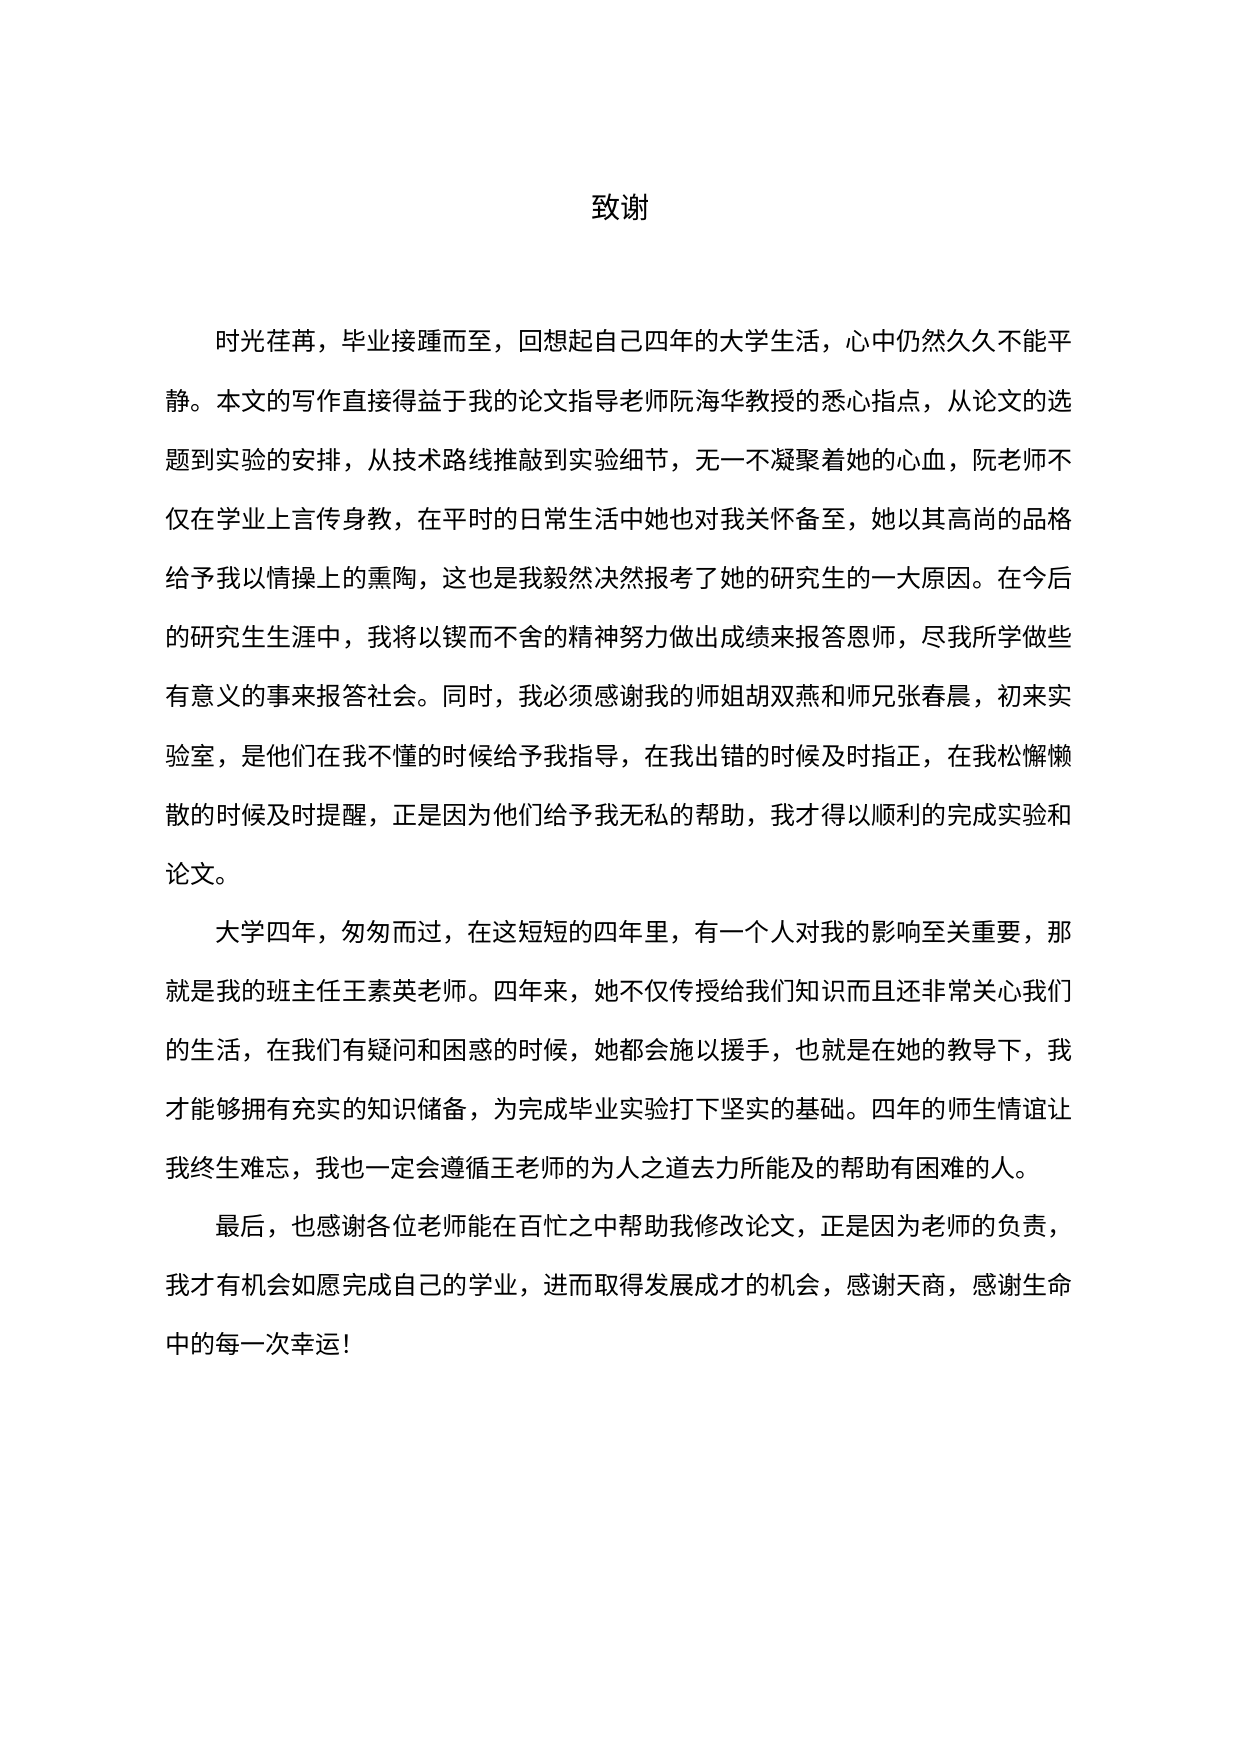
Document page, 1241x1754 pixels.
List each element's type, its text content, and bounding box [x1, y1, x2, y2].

text 致谢 [165, 166, 1075, 245]
text 大学四年，匆匆而过，在这短短的四年里，有一个人对我的影响至关重要，那就是我的班主任王素英老师。四年来，她不仅传授给我们知识而且还非常关心我们的生活，在我们有疑问和困惑的时候，她都会施以援手，也就是在她的教导下，我才能够拥有充实的知识储备，为完成毕业实验打下坚实的基础。四年的师生情谊让我终生难忘，我也一定会遵循王老师的为人之道去力所能及的帮助有困难的人。 [165, 910, 1075, 1187]
text 最后，也感谢各位老师能在百忙之中帮助我修改论文，正是因为老师的负责，我才有机会如愿完成自己的学业，进而取得发展成才的机会，感谢天商，感谢生命中的每一次幸运！ [165, 1205, 1075, 1362]
text 时光荏苒，毕业接踵而至，回想起自己四年的大学生活，心中仍然久久不能平静。本文的写作直接得益于我的论文指导老师阮海华教授的悉心指点，从论文的选题到实验的安排，从技术路线推敲到实验细节，无一不凝聚着她的心血，阮老师不仅在学业上言传身教，在平时的日常生活中她也对我关怀备至，她以其高尚的品格给予我以情操上的熏陶，这也是我毅然决然报考了她的研究生的一大原因。在今后的研究生生涯中，我将以锲而不舍的精神努力做出成绩来报答恩师，尽我所学做些有意义的事来报答社会。同时，我必须感谢我的师姐胡双燕和师兄张春晨，初来实验室，是他们在我不懂的时候给予我指导，在我出错的时候及时指正，在我松懈懒散的时候及时提醒，正是因为他们给予我无私的帮助，我才得以顺利的完成实验和论文。 [165, 320, 1075, 892]
